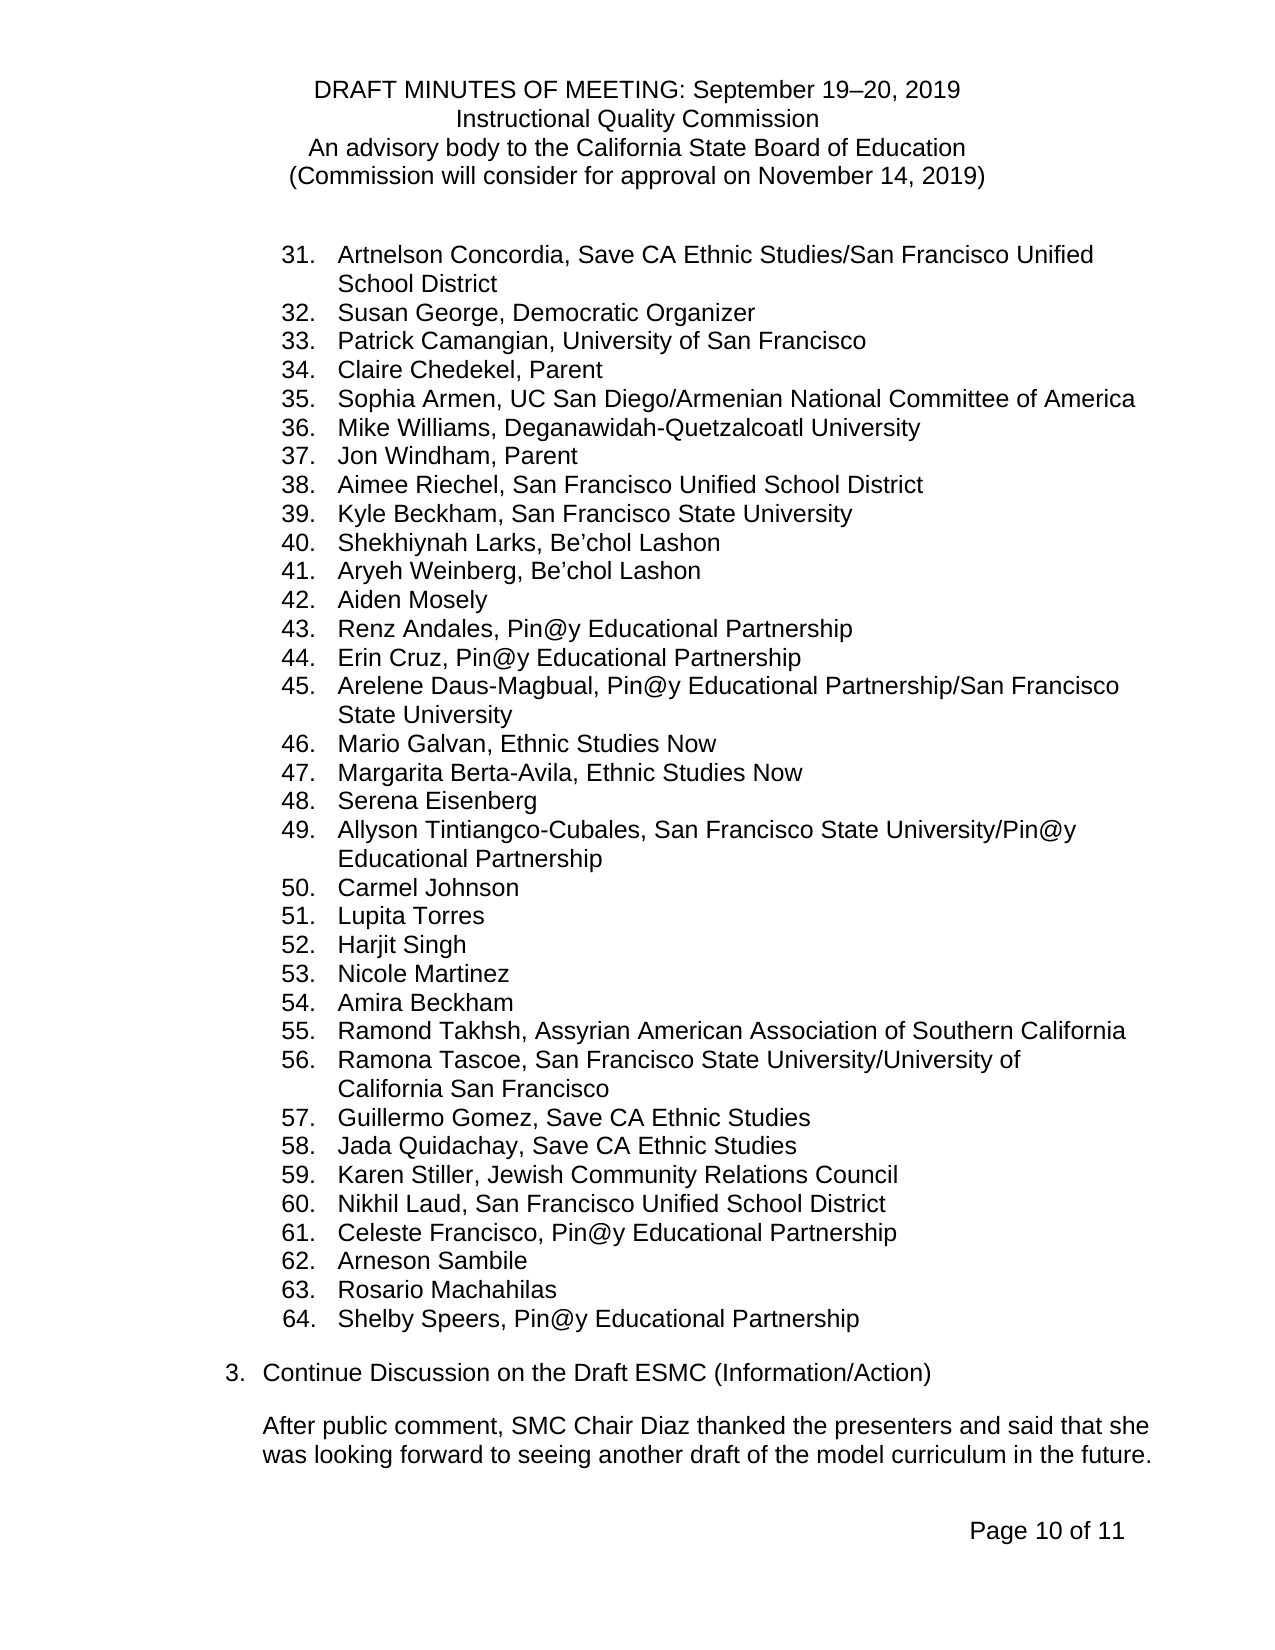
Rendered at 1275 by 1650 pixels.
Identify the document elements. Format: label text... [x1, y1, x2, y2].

list Renz Andales, Pin@y Educational Partnership [281, 614, 1125, 642]
list Celeste Francisco, Pin@y Educational Partnership [281, 1217, 1125, 1246]
list Kyle Beckham, San Francisco State University [281, 499, 1125, 527]
list Mike Williams, Deganawidah-Quetzalcoatl University [281, 412, 1125, 441]
list Shekhiynah Larks, Be’chol Lashon [281, 527, 1125, 556]
list Patrick Camangian, University of San Francisco [281, 326, 1125, 355]
list Claire Chedekel, Parent [281, 355, 1125, 384]
list Susan George, Democratic Organizer [281, 297, 1125, 326]
list Ramona Tascoe, San Francisco State University/University of California San Francisco [281, 1045, 1125, 1102]
list Sophia Armen, UC San Diego/Armenian National Committee of America [281, 384, 1144, 412]
list Nicole Martinez [281, 959, 1125, 987]
list Jada Quidachay, Save CA Ethnic Studies [281, 1131, 1125, 1160]
list Allyson Tintiangco-Cubales, San Francisco State University/Pin@y Educational Partnership [281, 815, 1125, 872]
list Guillermo Gomez, Save CA Ethnic Studies [281, 1102, 1125, 1131]
list Rosario Machahilas [281, 1275, 1125, 1304]
list Ramond Takhsh, Assyrian American Association of Southern California [281, 1016, 1144, 1045]
list Continue Discussion on the Draft ESMC (Information/Action) [225, 1357, 1125, 1386]
list Arelene Daus-Magbual, Pin@y Educational Partnership/San Francisco State University [281, 671, 1125, 729]
list Serena Eisenberg [281, 786, 1125, 815]
list Margarita Berta-Avila, Ethnic Studies Now [281, 757, 1125, 786]
list Jon Windham, Parent [281, 441, 1125, 470]
list Lupita Torres [281, 901, 1125, 930]
list Carmel Johnson [281, 872, 1125, 901]
list Karen Stiller, Jewish Community Relations Council [281, 1160, 1125, 1189]
list Erin Cruz, Pin@y Educational Partnership [281, 642, 1125, 671]
list Artnelson Concordia, Save CA Ethnic Studies/San Francisco Unified School District [281, 240, 1125, 297]
list Shelby Speers, Pin@y Educational Partnership [282, 1304, 1125, 1332]
list Nikhil Laud, San Francisco Unified School District [281, 1189, 1125, 1217]
list Harjit Singh [281, 930, 1125, 959]
list Mario Galvan, Ethnic Studies Now [281, 729, 1125, 757]
list Aryeh Weinberg, Be’chol Lashon [281, 556, 1125, 585]
list Aimee Riechel, San Francisco Unified School District [281, 470, 1125, 499]
list After public comment, SMC Chair Diaz thanked the presenters and said that she was looking forward to seeing another draft of the model curriculum in the future. [262, 1411, 1181, 1469]
list Aiden Mosely [281, 585, 1125, 614]
list Arneson Sambile [281, 1246, 1125, 1275]
list Amira Beckham [281, 987, 1125, 1016]
